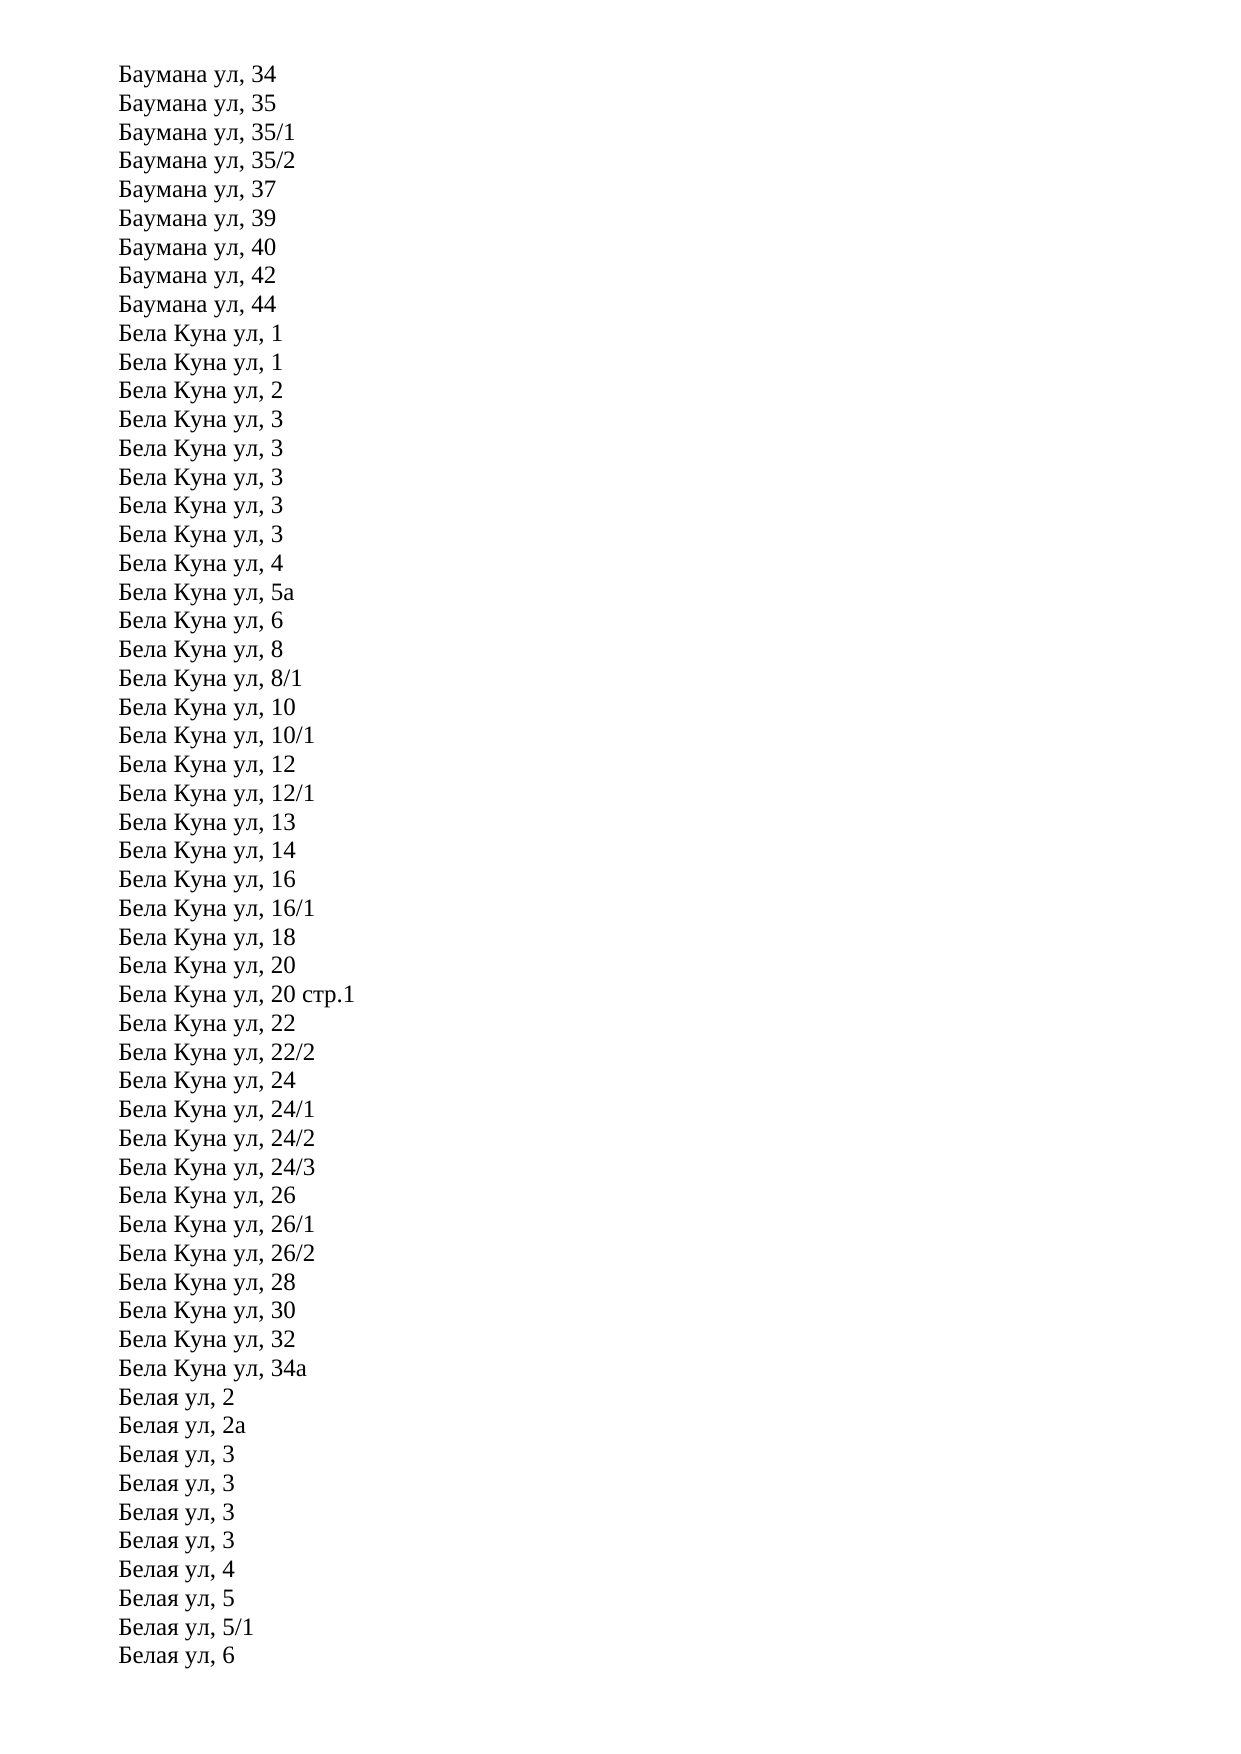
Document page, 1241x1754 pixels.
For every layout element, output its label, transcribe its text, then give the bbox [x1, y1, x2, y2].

text Бела Куна ул, 5а [118, 577, 1181, 605]
text Баумана ул, 35 [118, 88, 1181, 117]
text Бела Куна ул, 30 [118, 1295, 1181, 1324]
text Белая ул, 2 [118, 1382, 1181, 1410]
text Бела Куна ул, 8/1 [118, 663, 1181, 692]
text Бела Куна ул, 2 [118, 375, 1181, 404]
text Бела Куна ул, 12/1 [118, 778, 1181, 807]
text Белая ул, 4 [118, 1554, 1181, 1583]
text Бела Куна ул, 3 [118, 462, 1181, 490]
text Бела Куна ул, 6 [118, 605, 1181, 634]
text Белая ул, 3 [118, 1468, 1181, 1497]
text Баумана ул, 34 [118, 59, 1181, 88]
text Бела Куна ул, 3 [118, 404, 1181, 433]
text Бела Куна ул, 26/1 [118, 1209, 1181, 1238]
text Белая ул, 3 [118, 1439, 1181, 1468]
text Бела Куна ул, 26 [118, 1180, 1181, 1209]
text Бела Куна ул, 3 [118, 490, 1181, 519]
text Бела Куна ул, 10/1 [118, 720, 1181, 749]
text Бела Куна ул, 13 [118, 807, 1181, 835]
text Белая ул, 6 [118, 1640, 1181, 1669]
text Бела Куна ул, 1 [118, 318, 1181, 347]
text Бела Куна ул, 1 [118, 347, 1181, 375]
text Бела Куна ул, 20 стр.1 [118, 979, 1181, 1008]
text Бела Куна ул, 34а [118, 1353, 1181, 1382]
text Бела Куна ул, 4 [118, 548, 1181, 577]
text Бела Куна ул, 32 [118, 1324, 1181, 1353]
text Бела Куна ул, 10 [118, 692, 1181, 720]
text Белая ул, 2а [118, 1410, 1181, 1439]
text Баумана ул, 37 [118, 174, 1181, 203]
text Бела Куна ул, 24/1 [118, 1094, 1181, 1123]
text Белая ул, 3 [118, 1525, 1181, 1554]
text Баумана ул, 39 [118, 203, 1181, 232]
text Бела Куна ул, 12 [118, 749, 1181, 778]
text Бела Куна ул, 20 [118, 950, 1181, 979]
text Баумана ул, 44 [118, 289, 1181, 318]
text Бела Куна ул, 24/2 [118, 1123, 1181, 1152]
text Бела Куна ул, 24/3 [118, 1152, 1181, 1180]
text Бела Куна ул, 26/2 [118, 1238, 1181, 1267]
text Бела Куна ул, 14 [118, 835, 1181, 864]
text Бела Куна ул, 22/2 [118, 1037, 1181, 1065]
text Белая ул, 3 [118, 1497, 1181, 1525]
text Баумана ул, 40 [118, 232, 1181, 260]
text Белая ул, 5 [118, 1583, 1181, 1612]
text Бела Куна ул, 3 [118, 433, 1181, 462]
text Бела Куна ул, 28 [118, 1267, 1181, 1295]
text Баумана ул, 35/2 [118, 145, 1181, 174]
text Белая ул, 5/1 [118, 1612, 1181, 1640]
text Бела Куна ул, 22 [118, 1008, 1181, 1037]
text Бела Куна ул, 24 [118, 1065, 1181, 1094]
text Бела Куна ул, 18 [118, 922, 1181, 950]
text Бела Куна ул, 8 [118, 634, 1181, 663]
text Бела Куна ул, 16/1 [118, 893, 1181, 922]
text Бела Куна ул, 3 [118, 519, 1181, 548]
text Баумана ул, 42 [118, 260, 1181, 289]
text Баумана ул, 35/1 [118, 117, 1181, 145]
text Бела Куна ул, 16 [118, 864, 1181, 893]
